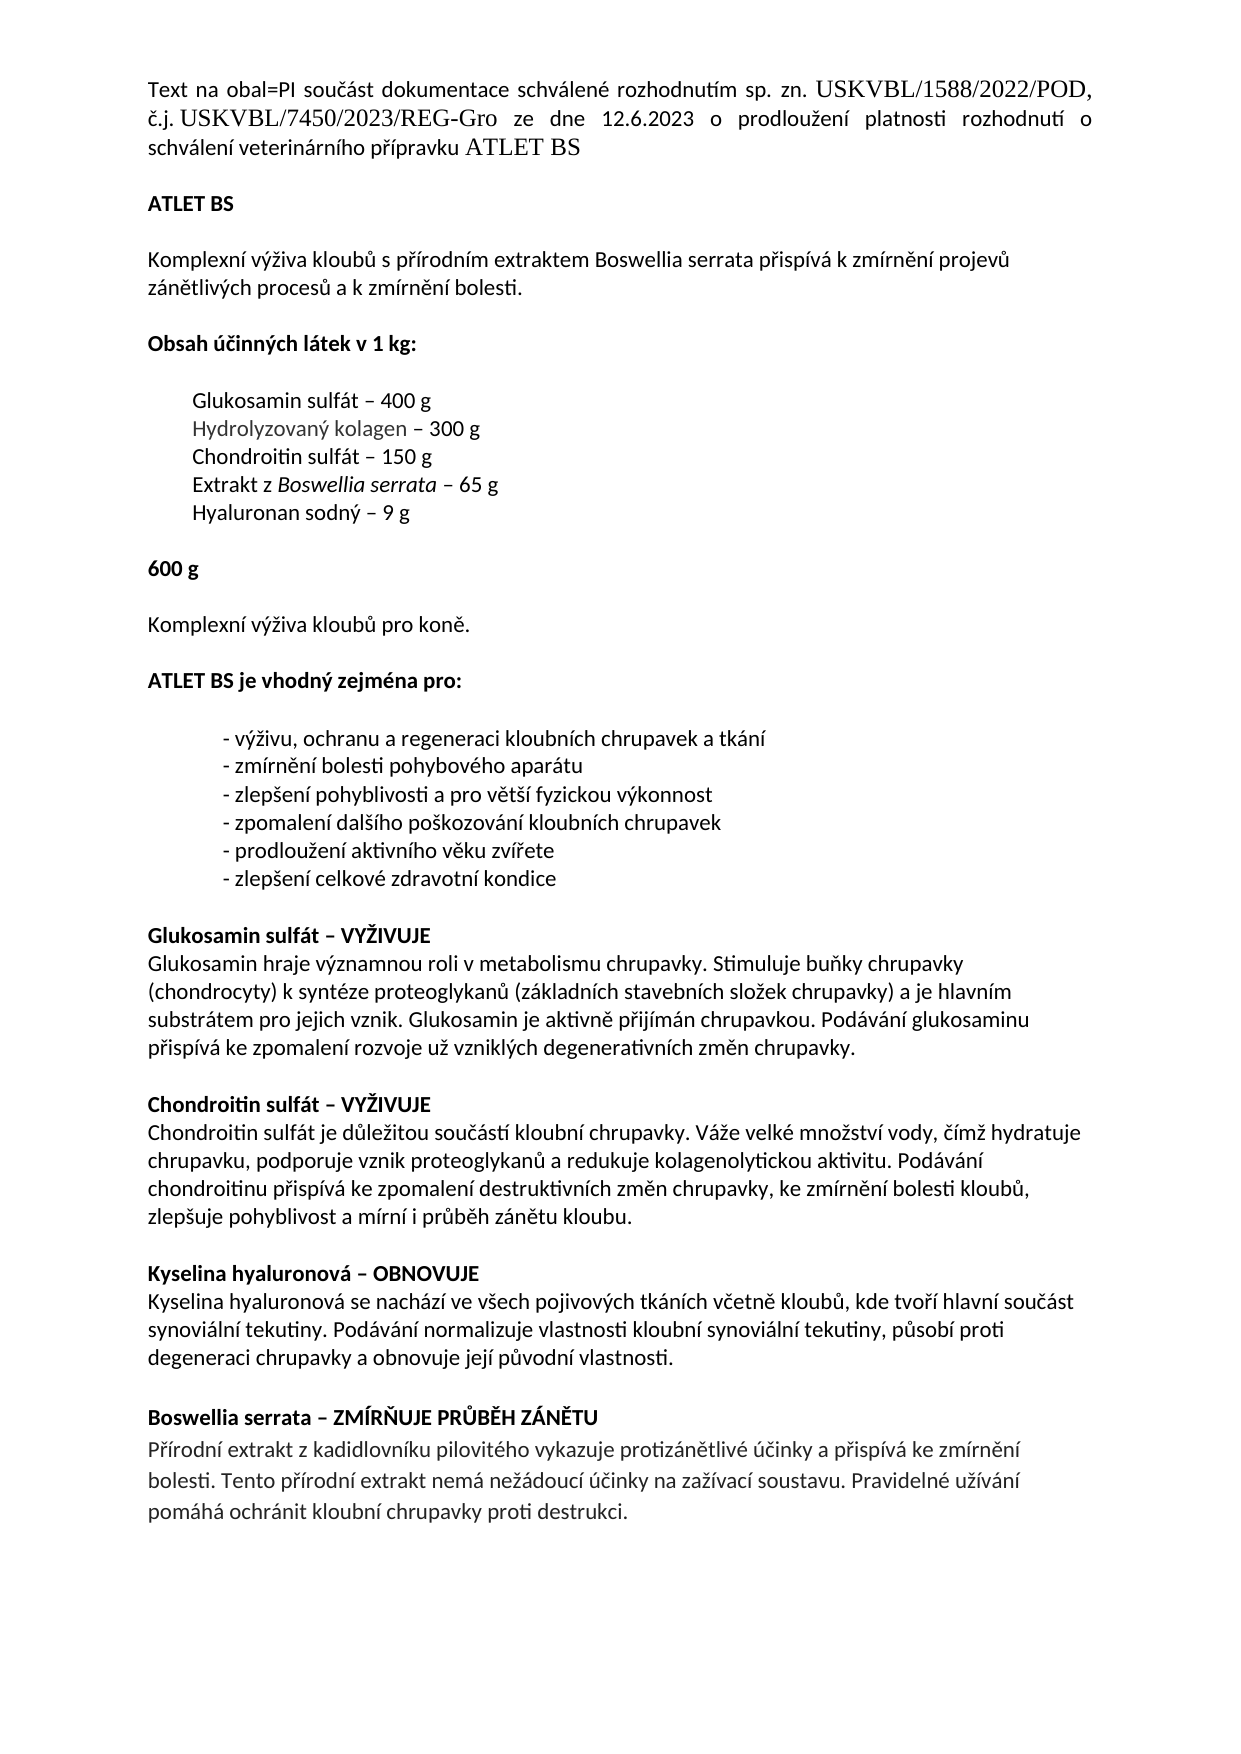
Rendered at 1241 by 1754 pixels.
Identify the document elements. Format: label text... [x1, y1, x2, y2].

text Chondroitin sulfát – VYŽIVUJE Chondroitin sulfát je důležitou součástí kloubní chrupavky. Váže velké množství vody, čímž hydratuje chrupavku, podporuje vznik proteoglykanů a redukuje kolagenolytickou aktivitu. Podávání chondroitinu přispívá ke zpomalení destruktivních změn chrupavky, ke zmírnění bolesti kloubů, zlepšuje pohyblivost a mírní i průběh zánětu kloubu. [148, 1090, 1093, 1230]
text Glukosamin sulfát – 400 g Hydrolyzovaný kolagen – 300 g [148, 386, 1093, 442]
text Boswellia serrata – ZMÍRŇUJE PRŮBĚH ZÁNĚTU Přírodní extrakt z kadidlovníku pilovitého vykazuje protizánětlivé účinky a přispívá ke zmírnění bolesti. Tento přírodní extrakt nemá nežádoucí účinky na zažívací soustavu. Pravidelné užívání pomáhá ochránit kloubní chrupavky proti destrukci. [148, 1401, 1093, 1526]
text Komplexní výživa kloubů s přírodním extraktem Boswellia serrata přispívá k zmírnění projevů zánětlivých procesů a k zmírnění bolesti. [148, 245, 1093, 301]
text ATLET BS je vhodný zejména pro: [148, 638, 1093, 694]
text Glukosamin sulfát – VYŽIVUJE Glukosamin hraje významnou roli v metabolismu chrupavky. Stimuluje buňky chrupavky (chondrocyty) k syntéze proteoglykanů (základních stavebních složek chrupavky) a je hlavním substrátem pro jejich vznik. Glukosamin je aktivně přijímán chrupavkou. Podávání glukosaminu přispívá ke zpomalení rozvoje už vzniklých degenerativních změn chrupavky. [148, 921, 1093, 1061]
text Komplexní výživa kloubů pro koně. [148, 610, 1093, 638]
text - výživu, ochranu a regeneraci kloubních chrupavek a tkání - zmírnění bolesti pohybového aparátu - zlepšení pohyblivosti a pro větší fyzickou výkonnost - zpomalení dalšího poškozování kloubních chrupavek - prodloužení aktivního věku zvířete - zlepšení celkové zdravotní kondice [223, 724, 1093, 892]
text Kyselina hyaluronová – OBNOVUJE Kyselina hyaluronová se nachází ve všech pojivových tkáních včetně kloubů, kde tvoří hlavní součást synoviální tekutiny. Podávání normalizuje vlastnosti kloubní synoviální tekutiny, působí proti degeneraci chrupavky a obnovuje její původní vlastnosti. [148, 1259, 1093, 1372]
text Hyaluronan sodný – 9 g [148, 498, 1093, 526]
text 600 g [148, 554, 1093, 582]
text Chondroitin sulfát – 150 g Extrakt z Boswellia serrata – 65 g [148, 442, 1093, 498]
text Obsah účinných látek v 1 kg: [148, 329, 1093, 357]
text ATLET BS [148, 189, 1093, 217]
